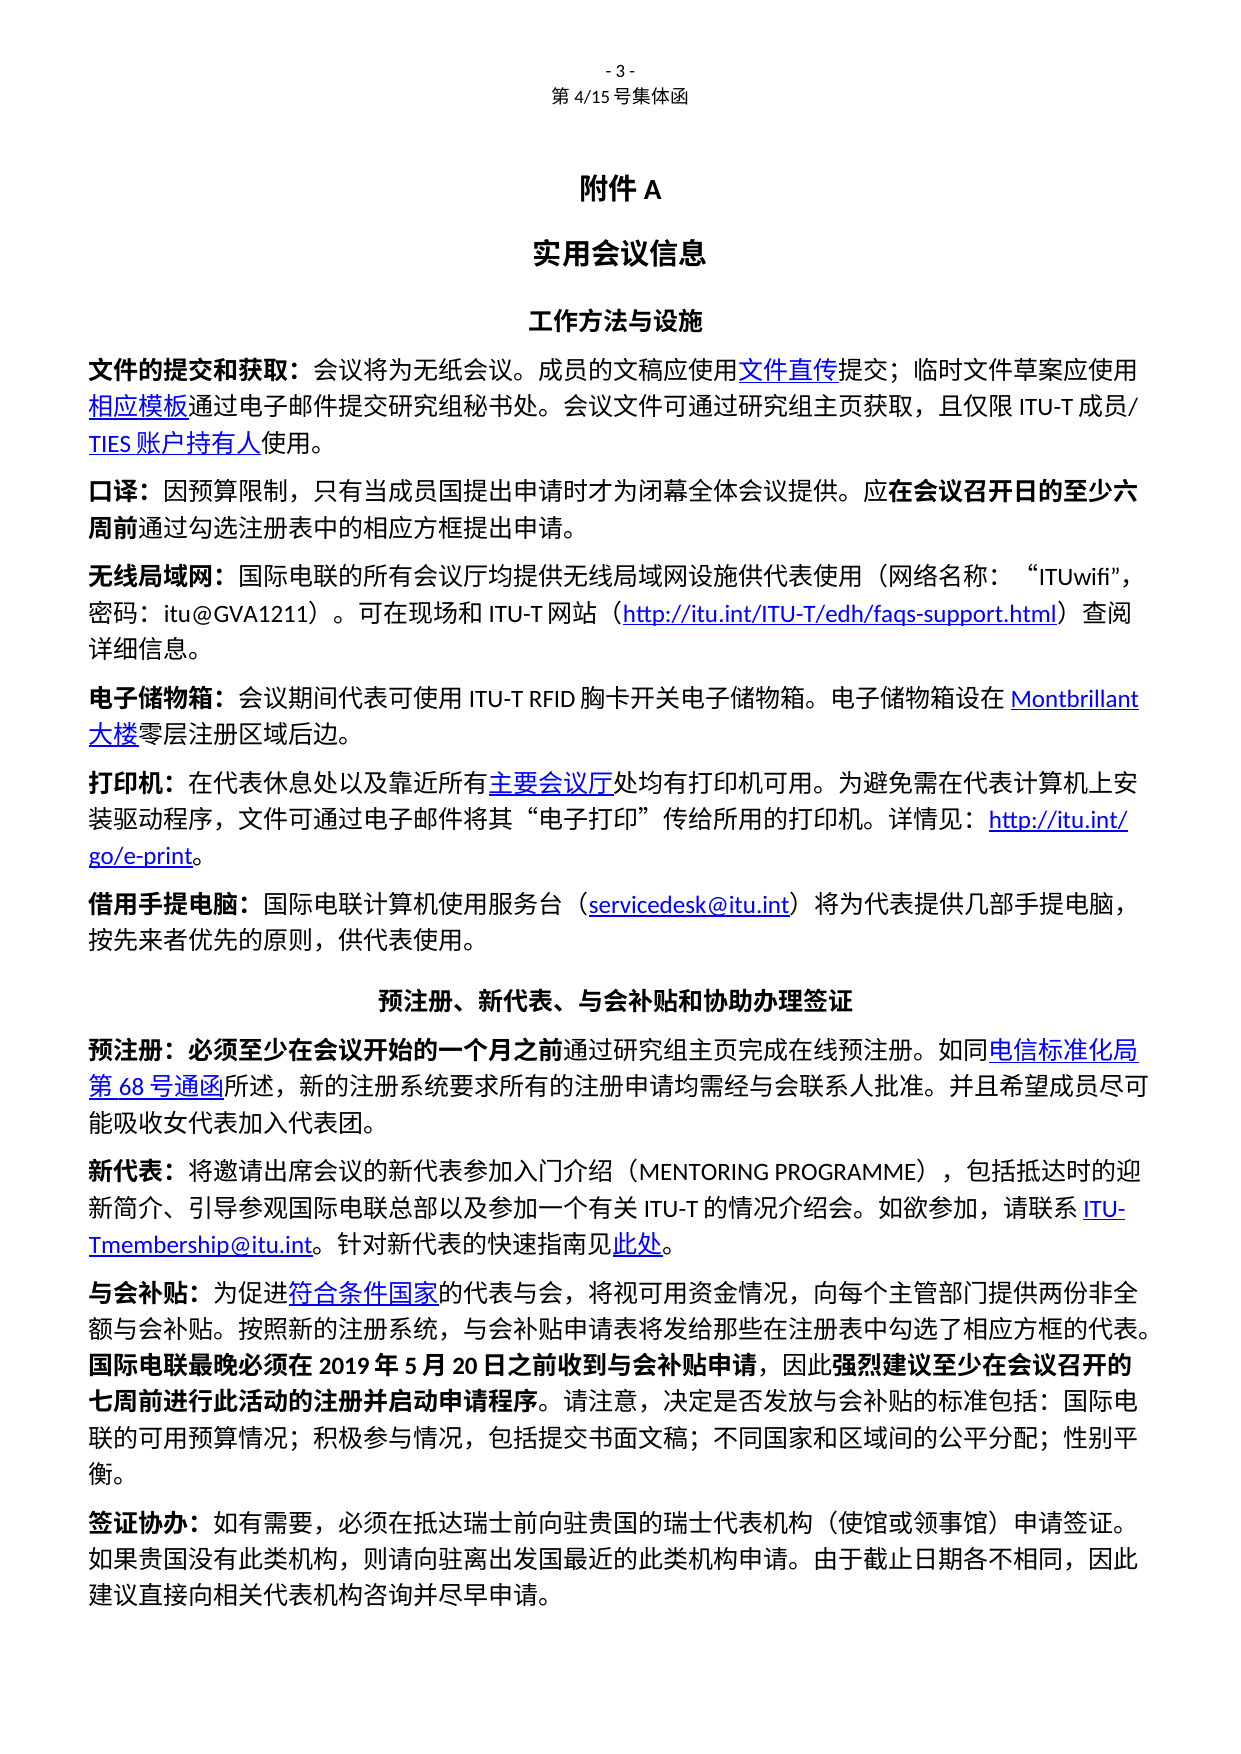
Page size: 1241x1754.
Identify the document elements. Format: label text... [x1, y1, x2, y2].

text 文件的提交和获取：会议将为无纸会议。成员的文稿应使用文件直传提交；临时文件草案应使用相应模板通过电子邮件提交研究组秘书处。会议文件可通过研究组主页获取，且仅限ITU-T成员/TIES账户持有人使用。 [89, 351, 1152, 459]
text 打印机：在代表休息处以及靠近所有主要会议厅处均有打印机可用。为避免需在代表计算机上安装驱动程序，文件可通过电子邮件将其“电子打印”传给所用的打印机。详情见：http://itu.int/go/e-print。 [89, 763, 1152, 872]
text 预注册：必须至少在会议开始的一个月之前通过研究组主页完成在线预注册。如同电信标准化局第68号通函所述，新的注册系统要求所有的注册申请均需经与会联系人批准。并且希望成员尽可能吸收女代表加入代表团。 [89, 1031, 1152, 1139]
text 新代表：将邀请出席会议的新代表参加入门介绍（MENTORING PROGRAMME），包括抵达时的迎新简介、引导参观国际电联总部以及参加一个有关ITU-T的情况介绍会。如欲参加，请联系ITU-Tmembership@itu.int。针对新代表的快速指南见此处。 [89, 1152, 1152, 1261]
text 电子储物箱：会议期间代表可使用ITU-T RFID胸卡开关电子储物箱。电子储物箱设在Montbrillant大楼零层注册区域后边。 [89, 678, 1152, 751]
text 与会补贴：为促进符合条件国家的代表与会，将视可用资金情况，向每个主管部门提供两份非全额与会补贴。按照新的注册系统，与会补贴申请表将发给那些在注册表中勾选了相应方框的代表。国际电联最晚必须在2019年5月20日之前收到与会补贴申请，因此强烈建议至少在会议召开的七周前进行此活动的注册并启动申请程序。请注意，决定是否发放与会补贴的标准包括：国际电联的可用预算情况；积极参与情况，包括提交书面文稿；不同国家和区域间的公平分配；性别平衡。 [89, 1273, 1152, 1491]
text 工作方法与设施 [89, 302, 1142, 338]
title 实用会议信息 [89, 233, 1152, 273]
text 口译：因预算限制，只有当成员国提出申请时才为闭幕全体会议提供。应在会议召开日的至少六周前通过勾选注册表中的相应方框提出申请。 [89, 472, 1152, 544]
text 附件A [89, 168, 1152, 208]
text 无线局域网：国际电联的所有会议厅均提供无线局域网设施供代表使用（网络名称：“ITUwifi”，密码：itu@GVA1211）。可在现场和ITU-T网站（http://itu.int/ITU-T/edh/faqs-support.html）查阅详细信息。 [89, 557, 1152, 666]
text 预注册、新代表、与会补贴和协助办理签证 [89, 982, 1142, 1018]
text 借用手提电脑：国际电联计算机使用服务台（servicedesk@itu.int）将为代表提供几部手提电脑，按先来者优先的原则，供代表使用。 [89, 884, 1152, 957]
text 签证协办：如有需要，必须在抵达瑞士前向驻贵国的瑞士代表机构（使馆或领事馆）申请签证。如果贵国没有此类机构，则请向驻离出发国最近的此类机构申请。由于截止日期各不相同，因此建议直接向相关代表机构咨询并尽早申请。 [89, 1503, 1152, 1612]
